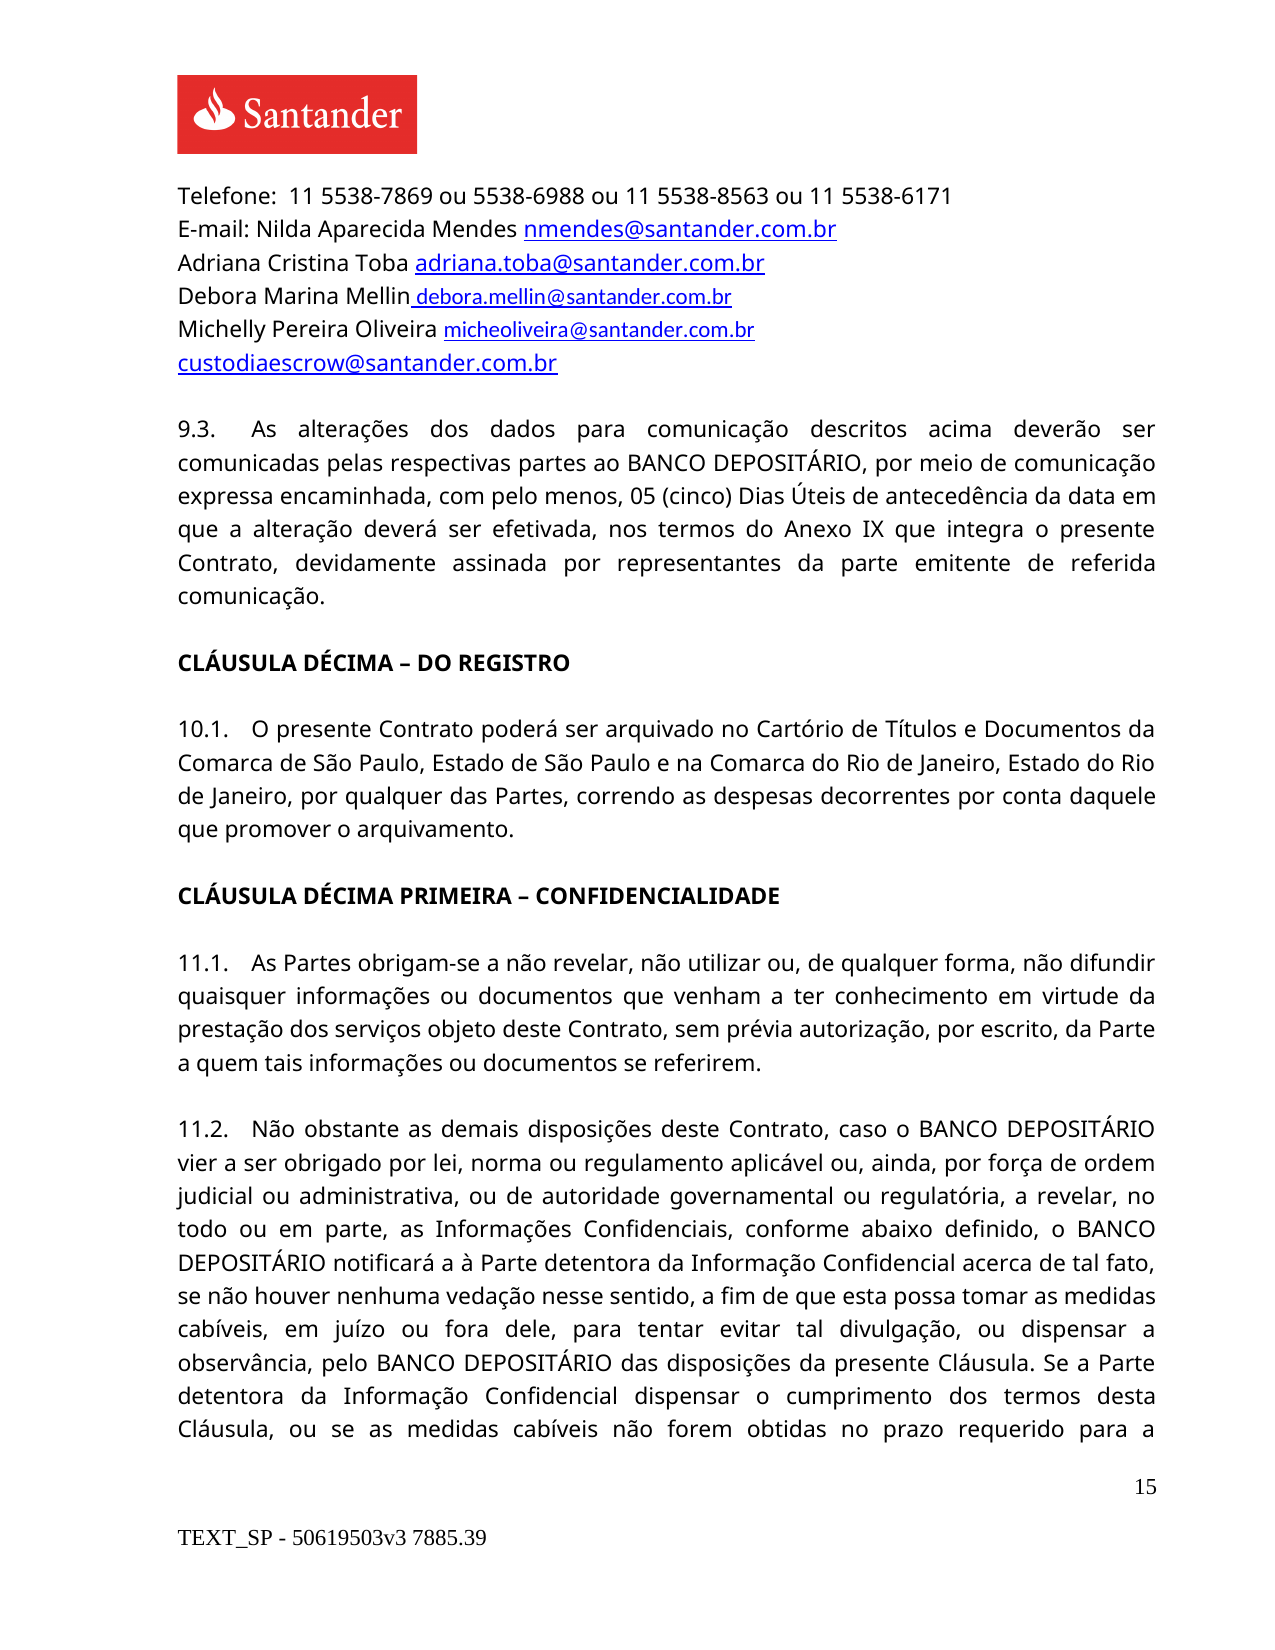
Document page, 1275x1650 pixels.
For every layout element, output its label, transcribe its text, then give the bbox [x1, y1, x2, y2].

text 9.3. As alterações dos dados para comunicação descritos acima deverão ser comunicadas pelas respectivas partes ao BANCO DEPOSITÁRIO, por meio de comunicação expressa encaminhada, com pelo menos, 05 (cinco) Dias Úteis de antecedência da data em que a alteração deverá ser efetivada, nos termos do Anexo IX que integra o presente Contrato, devidamente assinada por representantes da parte emitente de referida comunicação. [177, 411, 1157, 611]
text 10.1. O presente Contrato poderá ser arquivado no Cartório de Títulos e Documentos da Comarca de São Paulo, Estado de São Paulo e na Comarca do Rio de Janeiro, Estado do Rio de Janeiro, por qualquer das Partes, correndo as despesas decorrentes por conta daquele que promover o arquivamento. [177, 711, 1157, 844]
text Debora Marina Mellin debora.mellin@santander.com.br [177, 278, 1157, 311]
text custodiaescrow@santander.com.br [177, 344, 1157, 378]
text E-mail: Nilda Aparecida Mendes nmendes@santander.com.br [177, 211, 1157, 244]
subtitle CLÁUSULA DÉCIMA – DO REGISTRO [177, 644, 1157, 678]
text Michelly Pereira Oliveira micheoliveira@santander.com.br [177, 311, 1157, 344]
text 11.1. As Partes obrigam-se a não revelar, não utilizar ou, de qualquer forma, não difundir quaisquer informações ou documentos que venham a ter conhecimento em virtude da prestação dos serviços objeto deste Contrato, sem prévia autorização, por escrito, da Parte a quem tais informações ou documentos se referirem. [177, 944, 1157, 1078]
picture [177, 75, 418, 154]
text Telefone: 11 5538-7869 ou 5538-6988 ou 11 5538-8563 ou 11 5538-6171 [177, 178, 1157, 211]
text Adriana Cristina Toba adriana.toba@santander.com.br [177, 244, 1157, 278]
subtitle CLÁUSULA DÉCIMA PRIMEIRA – CONFIDENCIALIDADE [177, 878, 1157, 911]
